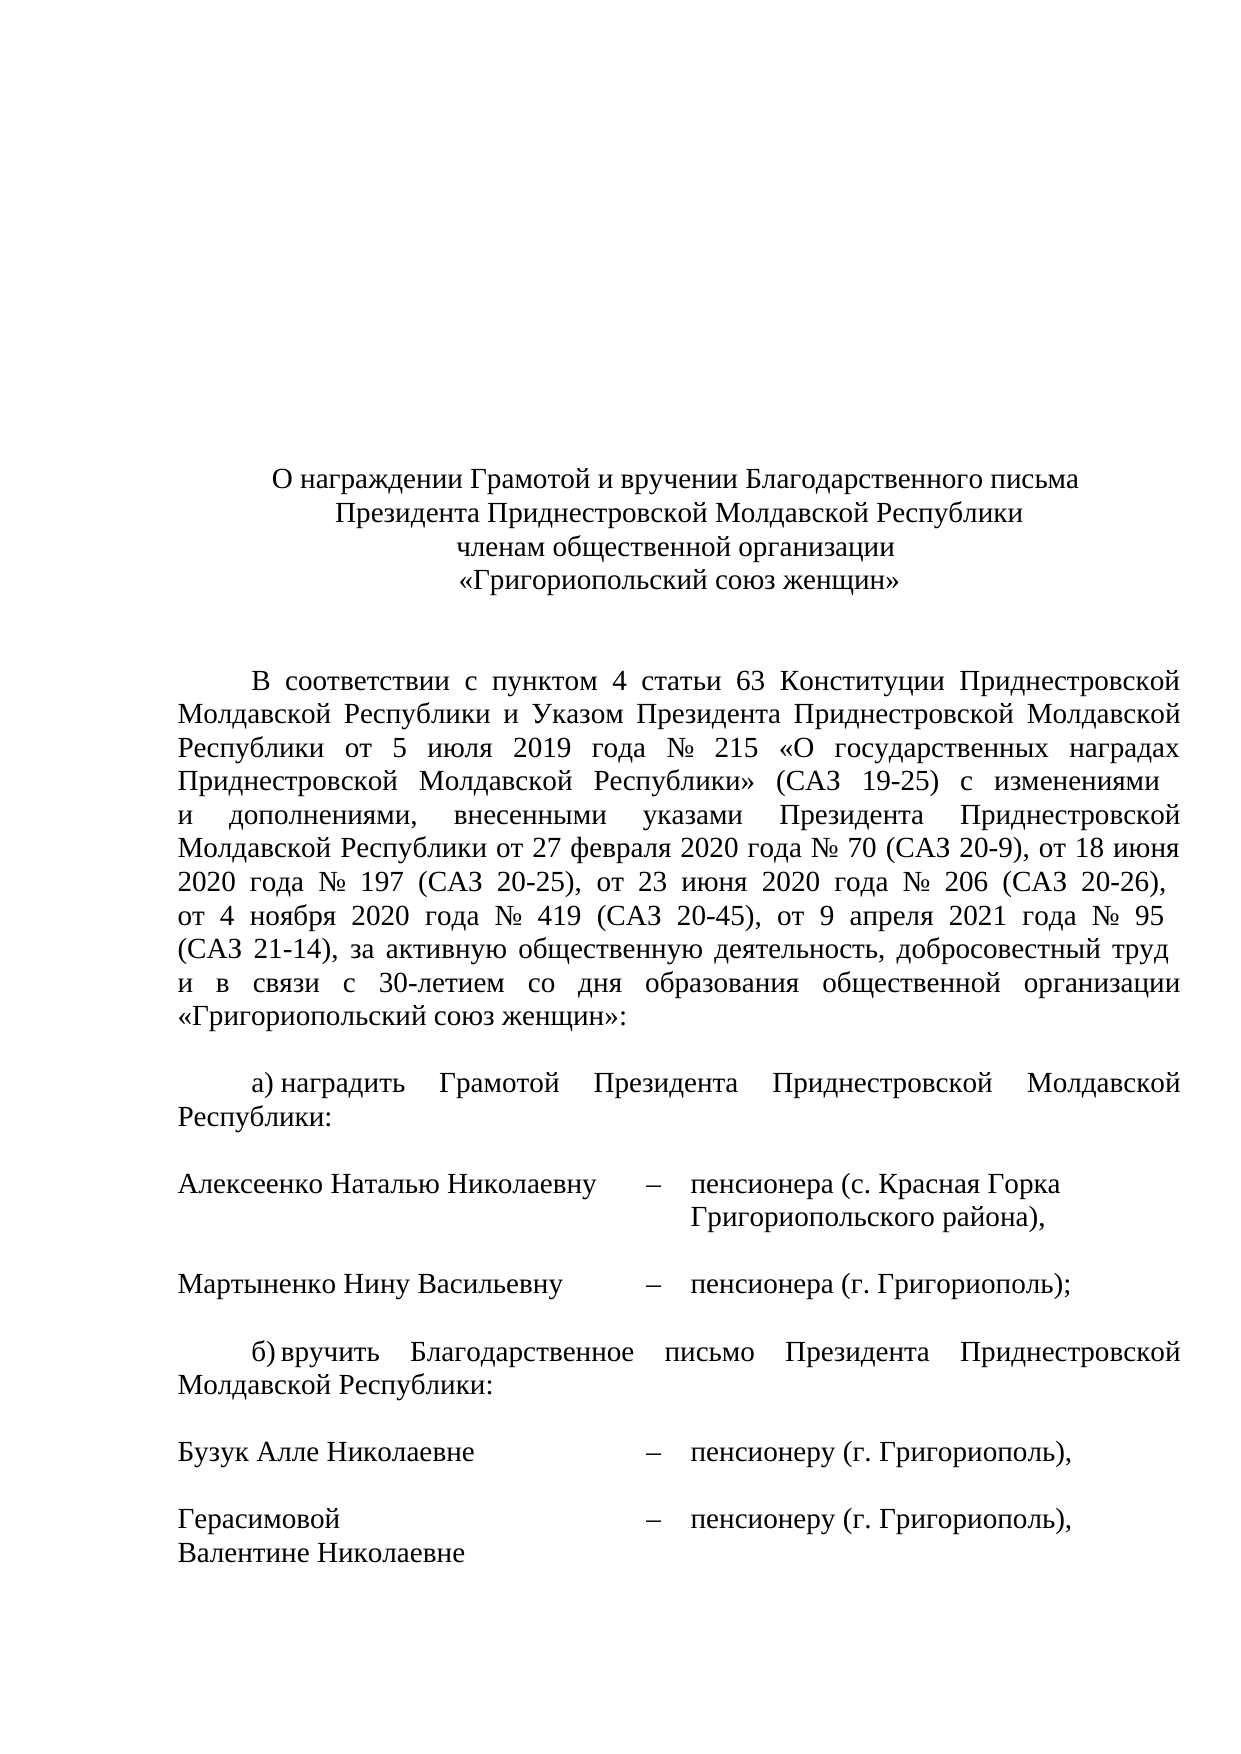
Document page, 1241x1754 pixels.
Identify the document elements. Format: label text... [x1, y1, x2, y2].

list наградить Грамотой Президента Приднестровской Молдавской Республики: [177, 1065, 1181, 1132]
table_cell – [635, 1267, 679, 1300]
list вручить Благодарственное письмо Президента Приднестровской Молдавской Республики: [177, 1334, 1181, 1401]
text В соответствии с пунктом 4 статьи 63 Конституции Приднестровской Молдавской Республики и Указом Президента Приднестровской Молдавской Республики от 5 июля 2019 года № 215 «О государственных наградах Приднестровской Молдавской Республики» (САЗ 19-25) с изменениями и дополнениями, внесенными указами Президента Приднестровской Молдавской Республики от 27 февраля 2020 года № 70 (САЗ 20-9), от 18 июня 2020 года № 197 (САЗ 20-25), от 23 июня 2020 года № 206 (САЗ 20-26), от 4 ноября 2020 года № 419 (САЗ 20-45), от 9 апреля 2021 года № 95 (САЗ 21-14), за активную общественную деятельность, добросовестный труд и в связи с 30-летием со дня образования общественной организации «Григориопольский союз женщин»: [177, 663, 1181, 1032]
table_cell пенсионера (г. Григориополь); [679, 1267, 1192, 1300]
table_cell пенсионеру (г. Григориополь), [679, 1501, 1192, 1636]
table_header – [635, 1166, 679, 1267]
table_header Бузук Алле Николаевне [166, 1434, 635, 1501]
text О награждении Грамотой и вручении Благодарственного письма Президента Приднестровской Молдавской Республики членам общественной организации «Григориопольский союз женщин» [177, 462, 1181, 596]
table_header – [635, 1434, 679, 1501]
table_cell – [635, 1501, 679, 1636]
table_header пенсионера (с. Красная Горка Григориопольского района), [679, 1166, 1192, 1267]
table_header пенсионеру (г. Григориополь), [679, 1434, 1192, 1501]
table_cell Мартыненко Нину Васильевну [166, 1267, 635, 1300]
table_cell Герасимовой Валентине Николаевне [166, 1501, 635, 1636]
table_header Алексеенко Наталью Николаевну [166, 1166, 635, 1267]
